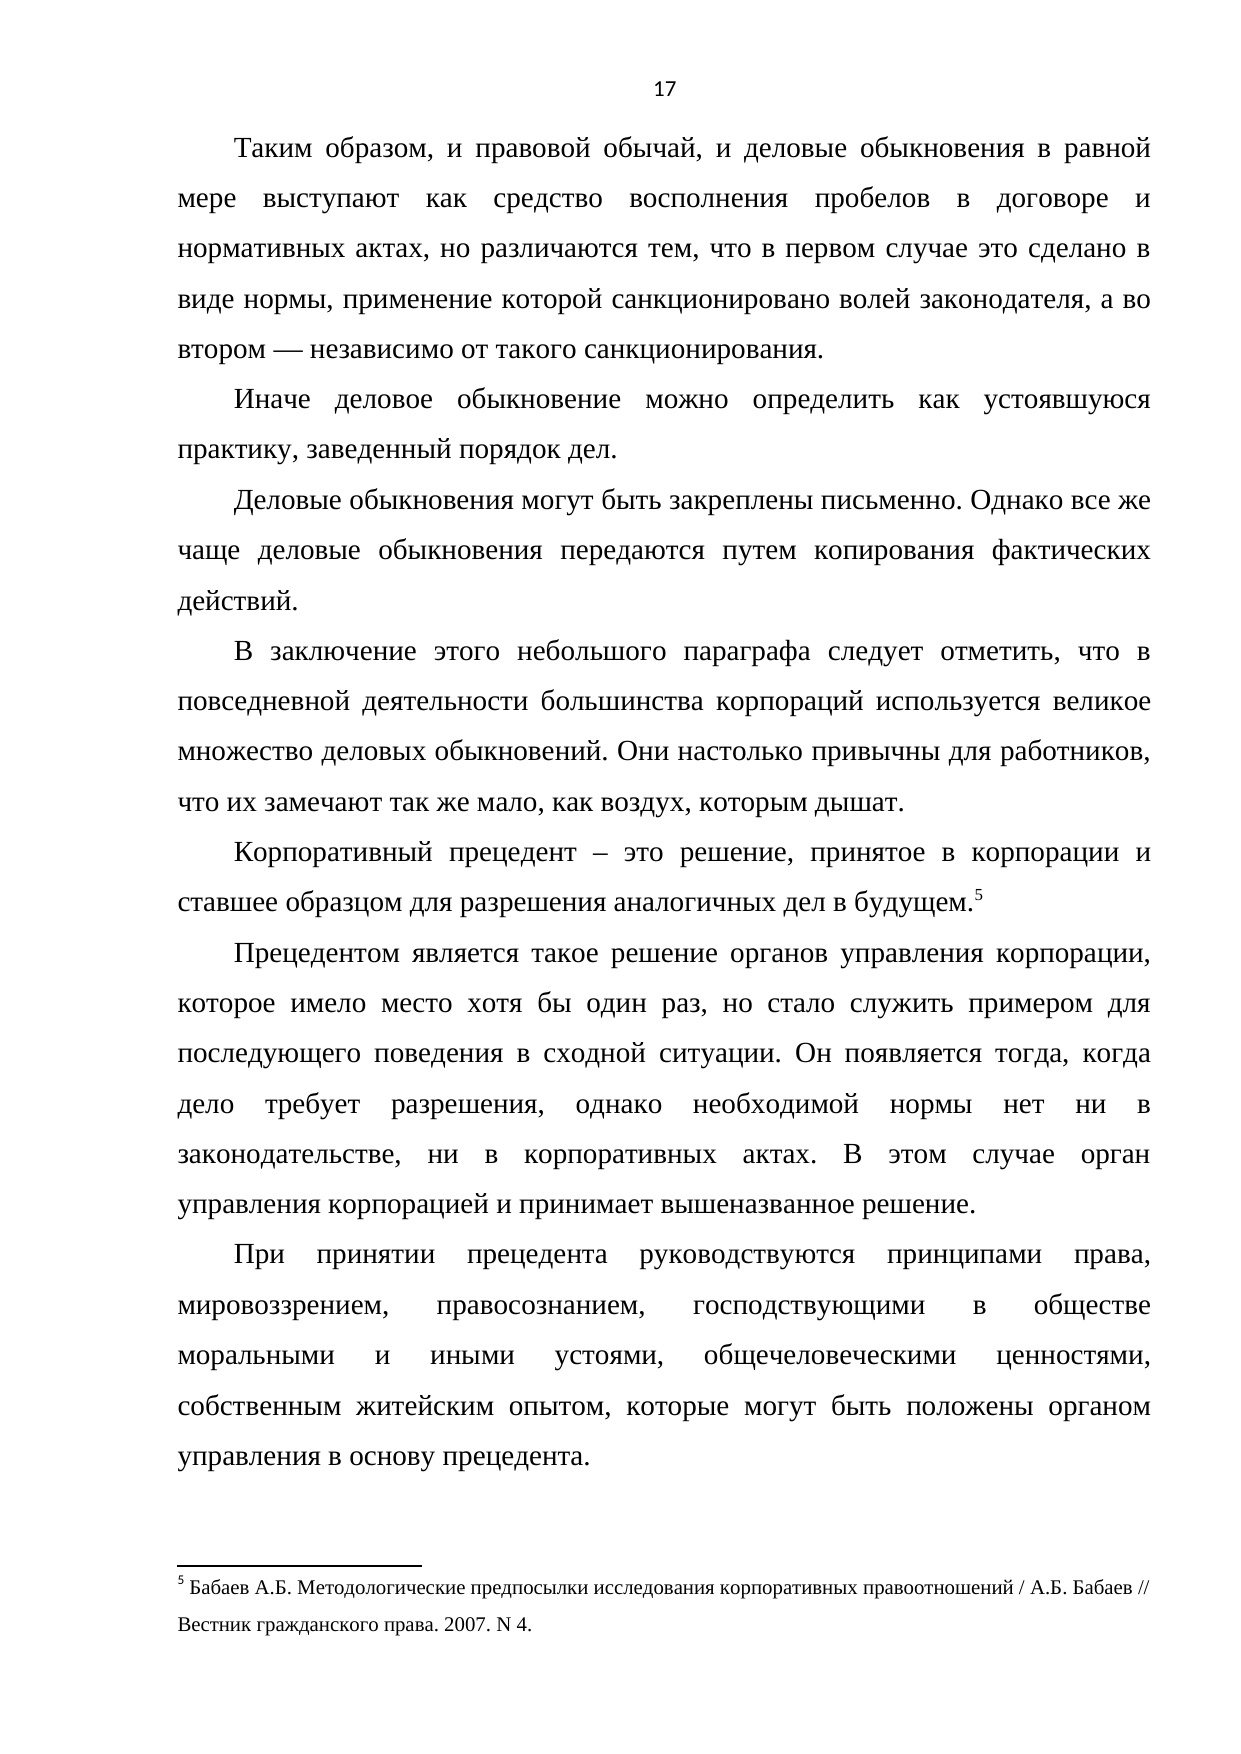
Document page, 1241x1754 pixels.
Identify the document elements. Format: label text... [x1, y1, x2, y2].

text Таким образом, и правовой обычай, и деловые обыкновения в равной мере выступают как средство восполнения пробелов в договоре и нормативных актах, но различаются тем, что в первом случае это сделано в виде нормы, применение которой санкционировано волей законодателя, а во втором — независимо от такого санкционирования. [177, 130, 1152, 364]
text При принятии прецедента руководствуются принципами права, мировоззрением, правосознанием, господствующими в обществе моральными и иными устоями, общечеловеческими ценностями, собственным житейским опытом, которые могут быть положены органом управления в основу прецедента. [177, 1237, 1152, 1471]
text Деловые обыкновения могут быть закреплены письменно. Однако все же чаще деловые обыкновения передаются путем копирования фактических действий. [177, 482, 1152, 616]
text Прецедентом является такое решение органов управления корпорации, которое имело место хотя бы один раз, но стало служить примером для последующего поведения в сходной ситуации. Он появляется тогда, когда дело требует разрешения, однако необходимой нормы нет ни в законодательстве, ни в корпоративных актах. В этом случае орган управления корпорацией и принимает вышеназванное решение. [177, 935, 1152, 1220]
text Иначе деловое обыкновение можно определить как устоявшуюся практику, заведенный порядок дел. [177, 381, 1152, 465]
text Корпоративный прецедент – это решение, принятое в корпорации и ставшее образцом для разрешения аналогичных дел в будущем. [177, 834, 1152, 918]
text В заключение этого небольшого параграфа следует отметить, что в повседневной деятельности большинства корпораций используется великое множество деловых обыкновений. Они настолько привычны для работников, что их замечают так же мало, как воздух, которым дышат. [177, 633, 1152, 817]
